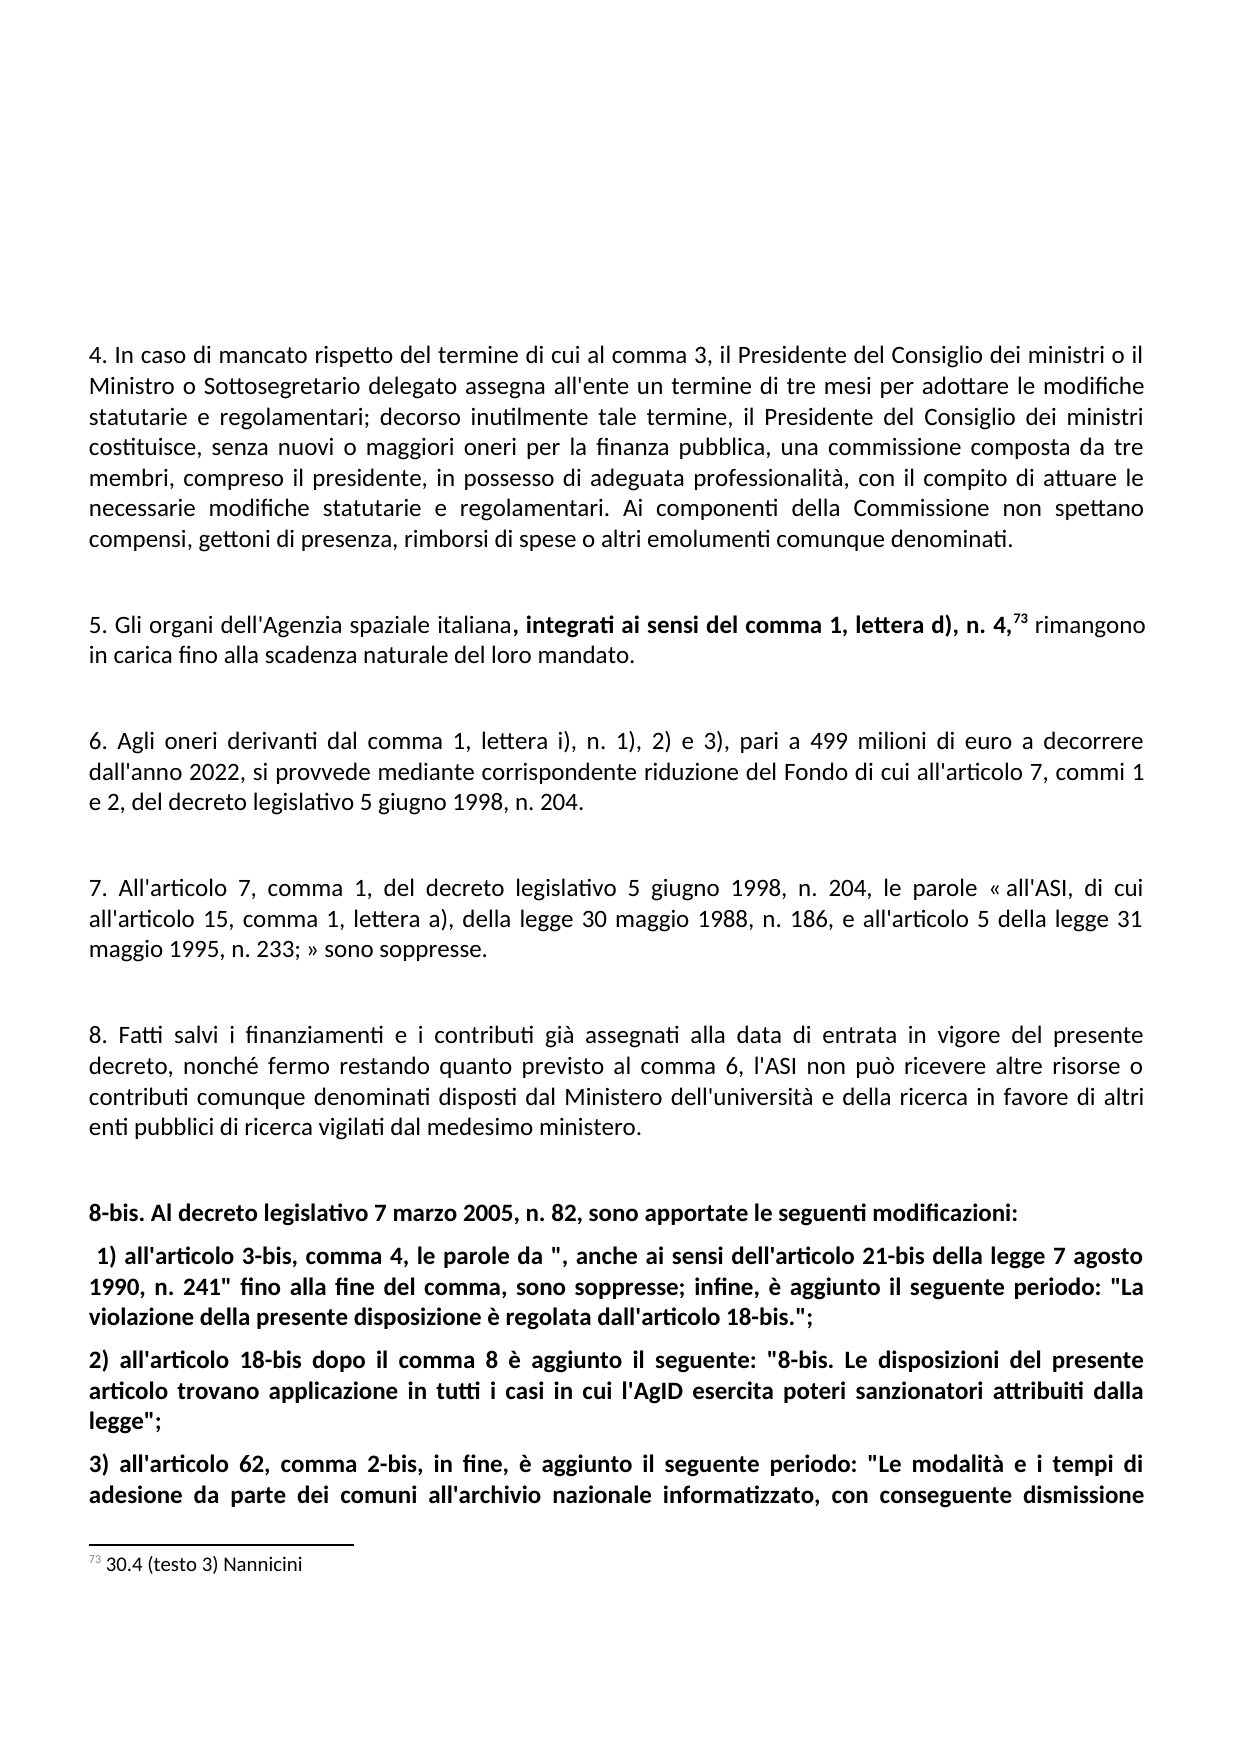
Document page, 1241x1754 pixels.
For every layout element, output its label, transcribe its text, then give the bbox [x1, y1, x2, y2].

text 8-bis. Al decreto legislativo 7 marzo 2005, n. 82, sono apportate le seguenti modificazioni: [89, 1197, 1146, 1228]
text 4. In caso di mancato rispetto del termine di cui al comma 3, il Presidente del Consiglio dei ministri o il Ministro o Sottosegretario delegato assegna all'ente un termine di tre mesi per adottare le modifiche statutarie e regolamentari; decorso inutilmente tale termine, il Presidente del Consiglio dei ministri costituisce, senza nuovi o maggiori oneri per la finanza pubblica, una commissione composta da tre membri, compreso il presidente, in possesso di adeguata professionalità, con il compito di attuare le necessarie modifiche statutarie e regolamentari. Ai componenti della Commissione non spettano compensi, gettoni di presenza, rimborsi di spese o altri emolumenti comunque denominati. [89, 340, 1146, 553]
text 7. All'articolo 7, comma 1, del decreto legislativo 5 giugno 1998, n. 204, le parole « all'ASI, di cui all'articolo 15, comma 1, lettera a), della legge 30 maggio 1988, n. 186, e all'articolo 5 della legge 31 maggio 1995, n. 233; » sono soppresse. [89, 872, 1146, 964]
text 6. Agli oneri derivanti dal comma 1, lettera i), n. 1), 2) e 3), pari a 499 milioni di euro a decorrere dall'anno 2022, si provvede mediante corrispondente riduzione del Fondo di cui all'articolo 7, commi 1 e 2, del decreto legislativo 5 giugno 1998, n. 204. [89, 725, 1146, 817]
text 1) all'articolo 3-bis, comma 4, le parole da ", anche ai sensi dell'articolo 21-bis della legge 7 agosto 1990, n. 241" fino alla fine del comma, sono soppresse; infine, è aggiunto il seguente periodo: "La violazione della presente disposizione è regolata dall'articolo 18-bis."; [89, 1240, 1146, 1332]
text 5. Gli organi dell'Agenzia spaziale italiana, integrati ai sensi del comma 1, lettera d), n. 4, rimangono in carica fino alla scadenza naturale del loro mandato. [89, 609, 1146, 670]
text 2) all'articolo 18-bis dopo il comma 8 è aggiunto il seguente: "8-bis. Le disposizioni del presente articolo trovano applicazione in tutti i casi in cui l'AgID esercita poteri sanzionatori attribuiti dalla legge"; [89, 1344, 1146, 1436]
text 8. Fatti salvi i finanziamenti e i contributi già assegnati alla data di entrata in vigore del presente decreto, nonché fermo restando quanto previsto al comma 6, l'ASI non può ricevere altre risorse o contributi comunque denominati disposti dal Ministero dell'università e della ricerca in favore di altri enti pubblici di ricerca vigilati dal medesimo ministero. [89, 1019, 1146, 1142]
